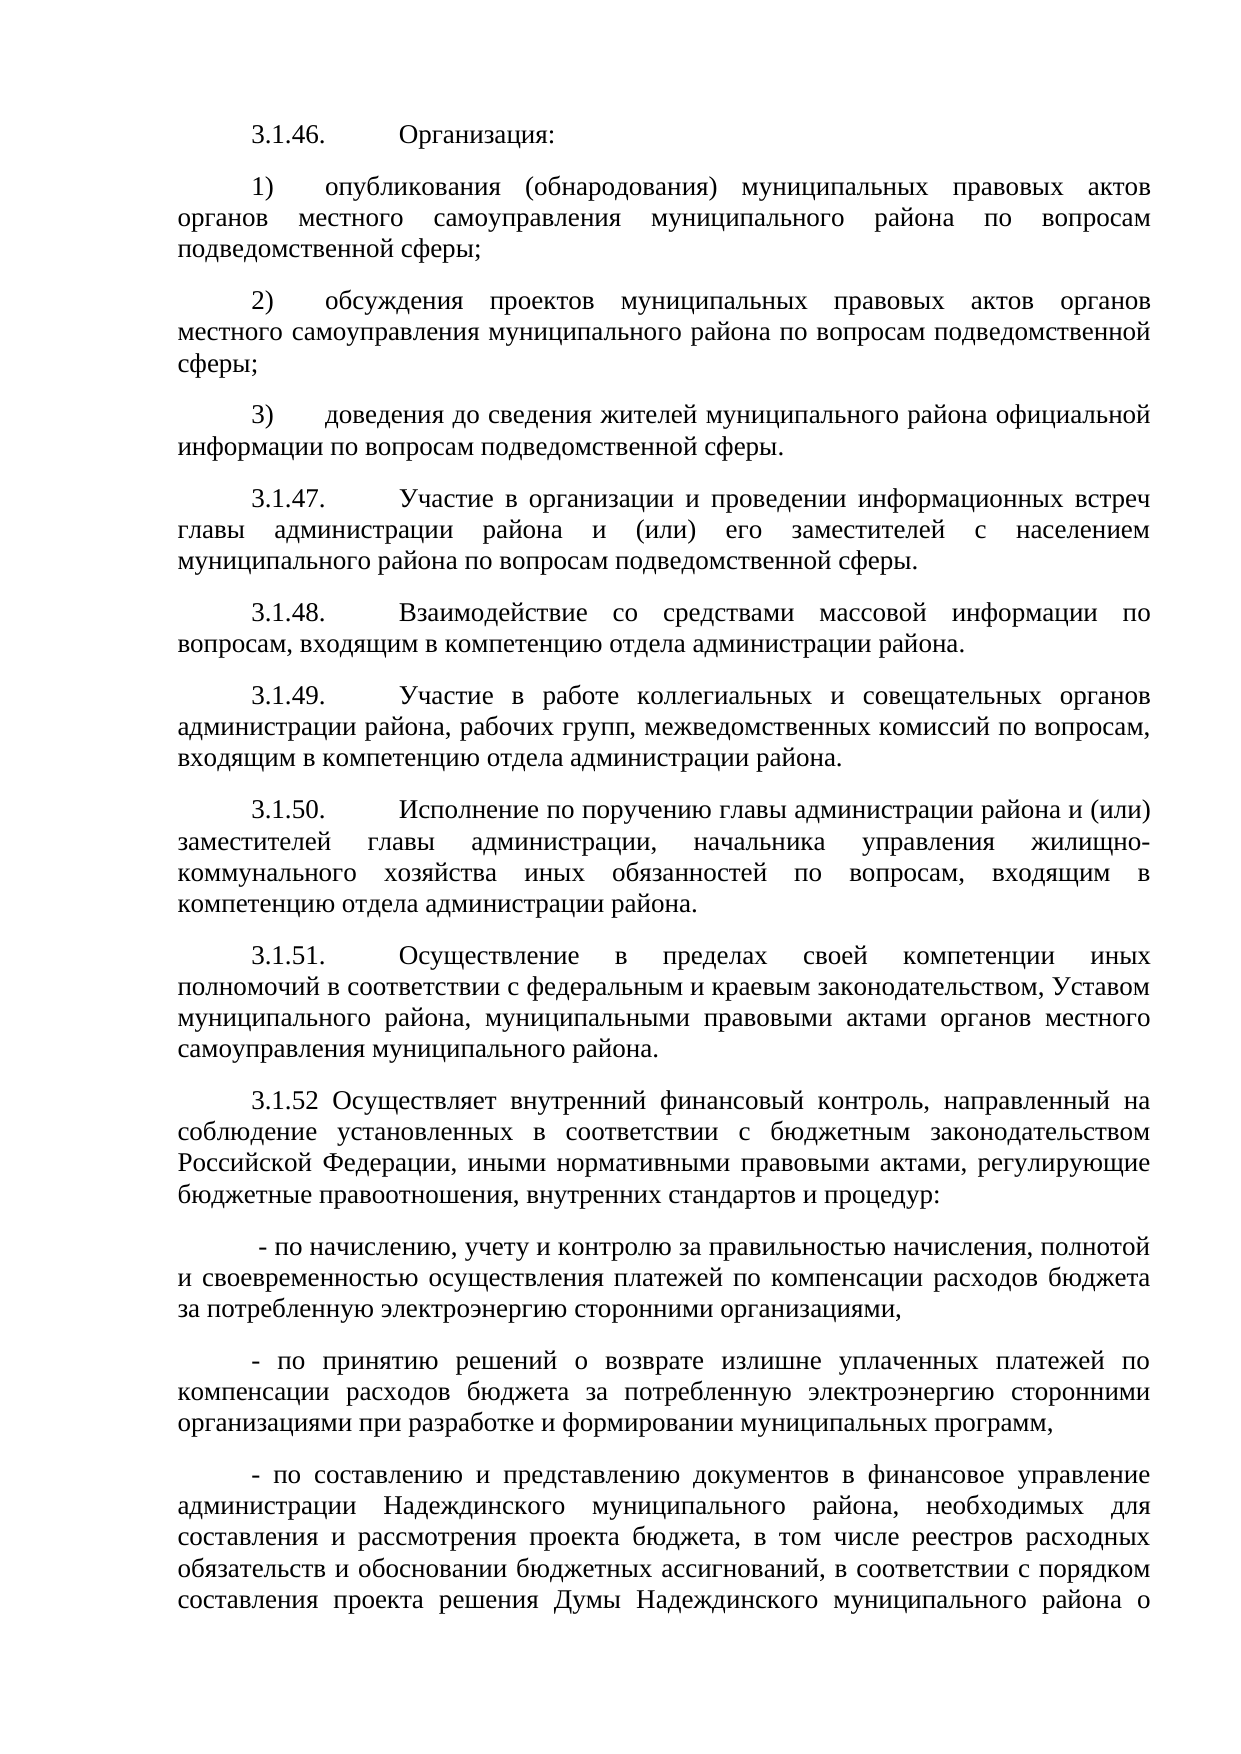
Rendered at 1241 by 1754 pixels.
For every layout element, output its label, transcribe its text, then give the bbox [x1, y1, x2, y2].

text 3.1.46. Организация: [177, 118, 1152, 149]
text 3.1.52 Осуществляет внутренний финансовый контроль, направленный на соблюдение установленных в соответствии с бюджетным законодательством Российской Федерации, иными нормативными правовыми актами, регулирующие бюджетные правоотношения, внутренних стандартов и процедур: [177, 1084, 1152, 1209]
text - по начислению, учету и контролю за правильностью начисления, полнотой и своевременностью осуществления платежей по компенсации расходов бюджета за потребленную электроэнергию сторонними организациями, [177, 1230, 1152, 1323]
text 3.1.48. Взаимодействие со средствами массовой информации по вопросам, входящим в компетенцию отдела администрации района. [177, 596, 1152, 658]
text 3.1.49. Участие в работе коллегиальных и совещательных органов администрации района, рабочих групп, межведомственных комиссий по вопросам, входящим в компетенцию отдела администрации района. [177, 679, 1152, 773]
text 2) обсуждения проектов муниципальных правовых актов органов местного самоуправления муниципального района по вопросам подведомственной сферы; [177, 284, 1152, 378]
text 3) доведения до сведения жителей муниципального района официальной информации по вопросам подведомственной сферы. [177, 399, 1152, 461]
text - по принятию решений о возврате излишне уплаченных платежей по компенсации расходов бюджета за потребленную электроэнергию сторонними организациями при разработке и формировании муниципальных программ, [177, 1344, 1152, 1437]
text 1) опубликования (обнародования) муниципальных правовых актов органов местного самоуправления муниципального района по вопросам подведомственной сферы; [177, 170, 1152, 263]
text 3.1.50. Исполнение по поручению главы администрации района и (или) заместителей главы администрации, начальника управления жилищно-коммунального хозяйства иных обязанностей по вопросам, входящим в компетенцию отдела администрации района. [177, 793, 1152, 918]
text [177, 1458, 1152, 1614]
text 3.1.47. Участие в организации и проведении информационных встреч главы администрации района и (или) его заместителей с населением муниципального района по вопросам подведомственной сферы. [177, 482, 1152, 575]
text 3.1.51. Осуществление в пределах своей компетенции иных полномочий в соответствии с федеральным и краевым законодательством, Уставом муниципального района, муниципальными правовыми актами органов местного самоуправления муниципального района. [177, 939, 1152, 1063]
